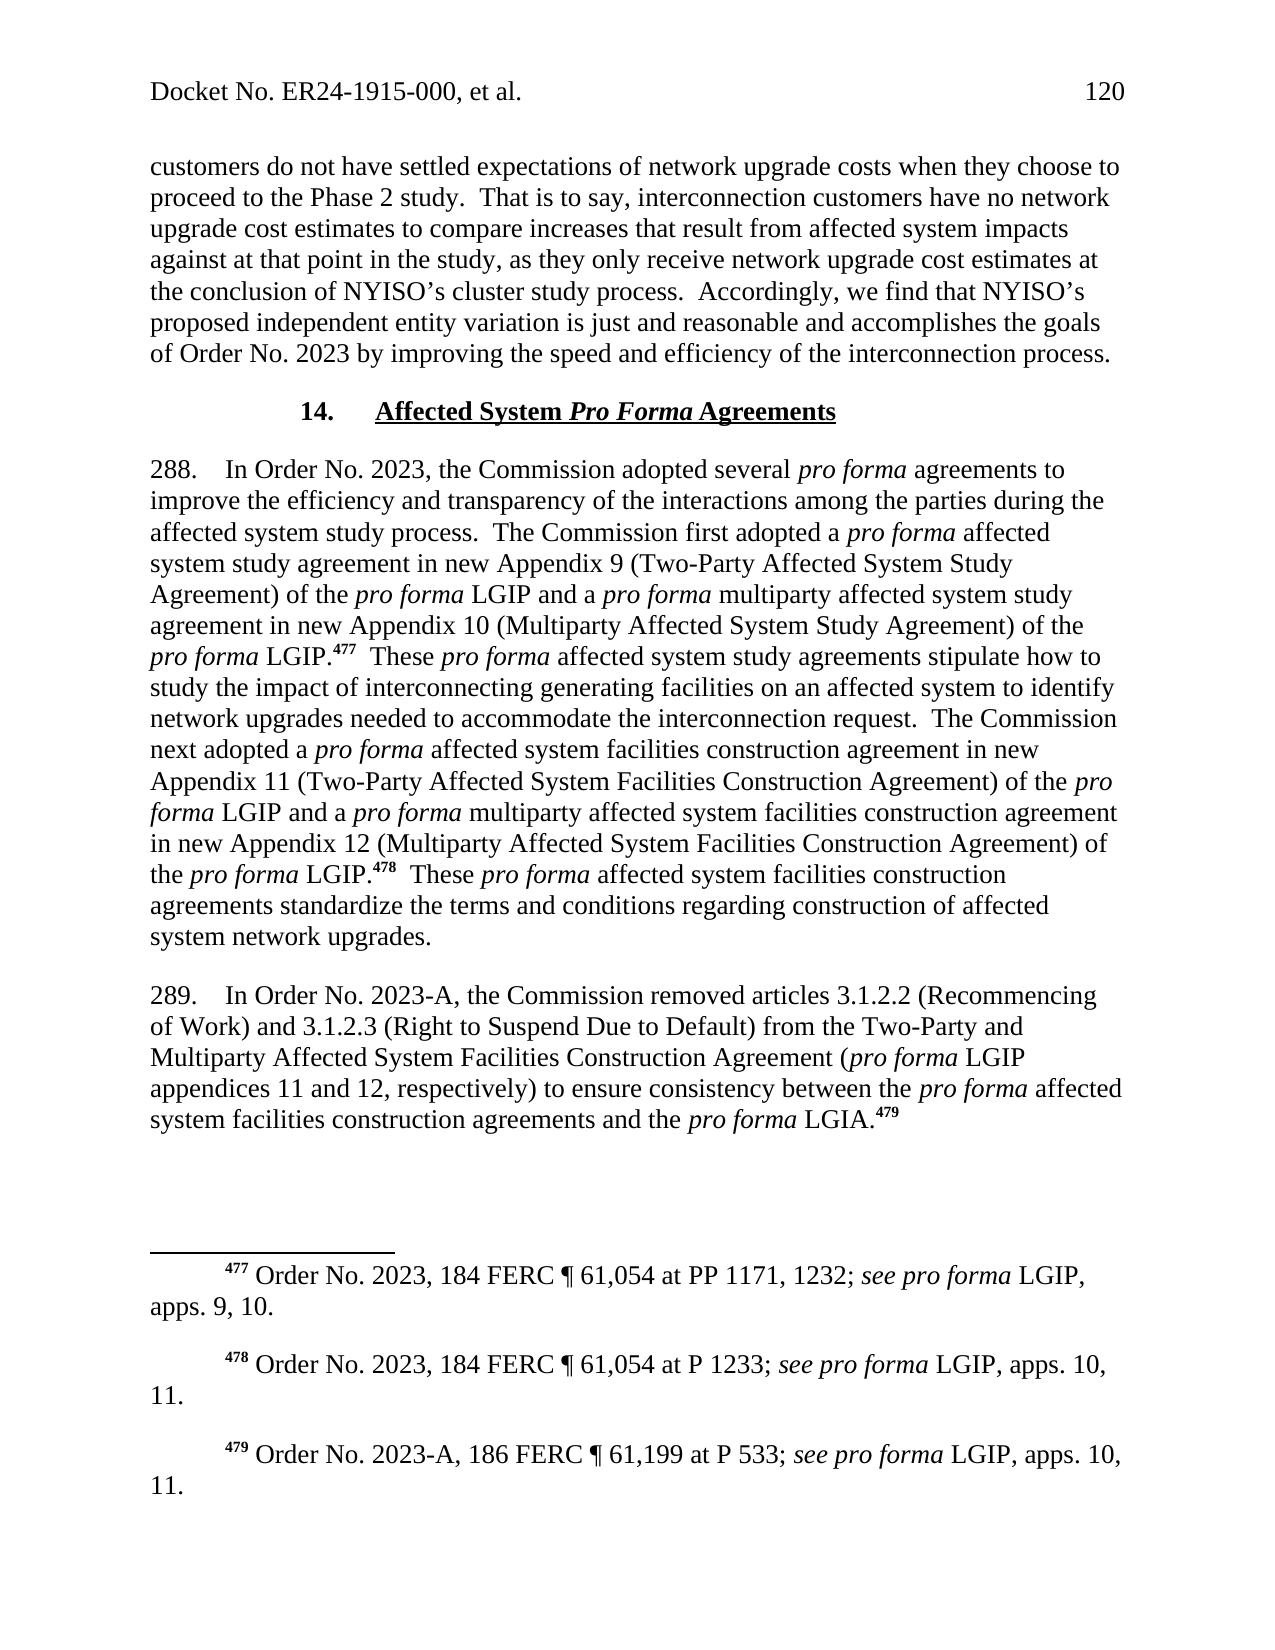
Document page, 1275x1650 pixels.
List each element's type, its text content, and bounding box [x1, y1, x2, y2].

text In Order No. 2023, the Commission adopted several pro forma agreements to improve the efficiency and transparency of the interactions among the parties during the affected system study process. The Commission first adopted a pro forma affected system study agreement in new Appendix 9 (Two-Party Affected System Study Agreement) of the pro forma LGIP and a pro forma multiparty affected system study agreement in new Appendix 10 (Multiparty Affected System Study Agreement) of the pro forma LGIP. These pro forma affected system study agreements stipulate how to study the impact of interconnecting generating facilities on an affected system to identify network upgrades needed to accommodate the interconnection request. The Commission next adopted a pro forma affected system facilities construction agreement in new Appendix 11 (Two-Party Affected System Facilities Construction Agreement) of the pro forma LGIP and a pro forma multiparty affected system facilities construction agreement in new Appendix 12 (Multiparty Affected System Facilities Construction Agreement) of the pro forma LGIP. These pro forma affected system facilities construction agreements standardize the terms and conditions regarding construction of affected system network upgrades. [150, 453, 1125, 952]
text In Order No. 2023-A, the Commission removed articles 3.1.2.2 (Recommencing of Work) and 3.1.2.3 (Right to Suspend Due to Default) from the Two-Party and Multiparty Affected System Facilities Construction Agreement (pro forma LGIP appendices 11 and 12, respectively) to ensure consistency between the pro forma affected system facilities construction agreements and the pro forma LGIA. [150, 979, 1125, 1134]
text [150, 150, 1125, 368]
subtitle Affected System Pro Forma Agreements [300, 395, 1125, 426]
